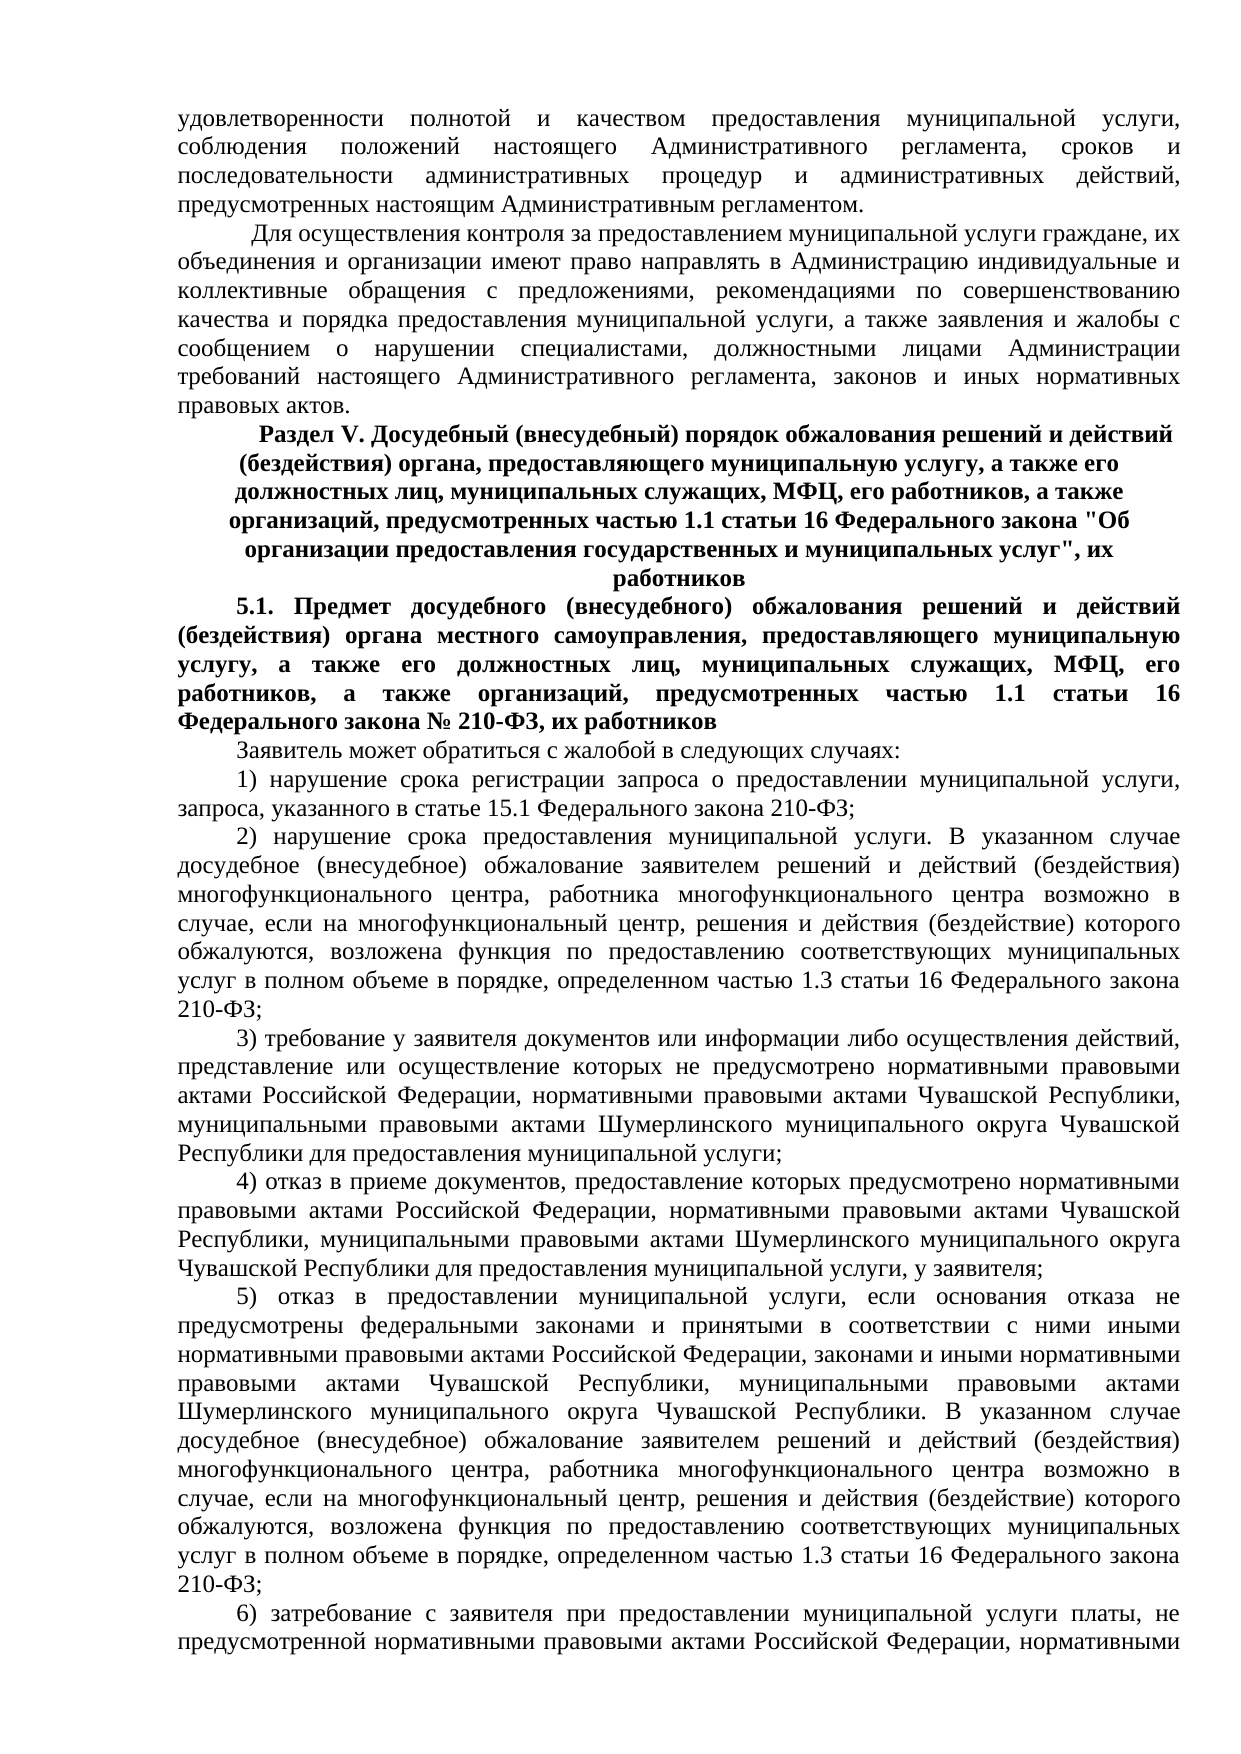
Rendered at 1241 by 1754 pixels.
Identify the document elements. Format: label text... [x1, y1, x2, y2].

text 1) нарушение срока регистрации запроса о предоставлении муниципальной услуги, запроса, указанного в статье 15.1 Федерального закона 210-ФЗ; [177, 764, 1181, 821]
text 2) нарушение срока предоставления муниципальной услуги. В указанном случае досудебное (внесудебное) обжалование заявителем решений и действий (бездействия) многофункционального центра, работника многофункционального центра возможно в случае, если на многофункциональный центр, решения и действия (бездействие) которого обжалуются, возложена функция по предоставлению соответствующих муниципальных услуг в полном объеме в порядке, определенном частью 1.3 статьи 16 Федерального закона 210-ФЗ; [177, 821, 1181, 1023]
text 3) требование у заявителя документов или информации либо осуществления действий, представление или осуществление которых не предусмотрено нормативными правовыми актами Российской Федерации, нормативными правовыми актами Чувашской Республики, муниципальными правовыми актами Шумерлинского муниципального округа Чувашской Республики для предоставления муниципальной услуги; [177, 1023, 1181, 1166]
text 4) отказ в приеме документов, предоставление которых предусмотрено нормативными правовыми актами Российской Федерации, нормативными правовыми актами Чувашской Республики, муниципальными правовыми актами Шумерлинского муниципального округа Чувашской Республики для предоставления муниципальной услуги, у заявителя; [177, 1166, 1181, 1281]
text 5) отказ в предоставлении муниципальной услуги, если основания отказа не предусмотрены федеральными законами и принятыми в соответствии с ними иными нормативными правовыми актами Российской Федерации, законами и иными нормативными правовыми актами Чувашской Республики, муниципальными правовыми актами Шумерлинского муниципального округа Чувашской Республики. В указанном случае досудебное (внесудебное) обжалование заявителем решений и действий (бездействия) многофункционального центра, работника многофункционального центра возможно в случае, если на многофункциональный центр, решения и действия (бездействие) которого обжалуются, возложена функция по предоставлению соответствующих муниципальных услуг в полном объеме в порядке, определенном частью 1.3 статьи 16 Федерального закона 210-ФЗ; [177, 1281, 1181, 1598]
text Заявитель может обратиться с жалобой в следующих случаях: [177, 735, 1181, 764]
text Для осуществления контроля за предоставлением муниципальной услуги граждане, их объединения и организации имеют право направлять в Администрацию индивидуальные и коллективные обращения с предложениями, рекомендациями по совершенствованию качества и порядка предоставления муниципальной услуги, а также заявления и жалобы с сообщением о нарушении специалистами, должностными лицами Администрации требований настоящего Административного регламента, законов и иных нормативных правовых актов. [177, 218, 1181, 419]
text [177, 103, 1181, 218]
text Раздел V. Досудебный (внесудебный) порядок обжалования решений и действий (бездействия) органа, предоставляющего муниципальную услугу, а также его должностных лиц, муниципальных служащих, МФЦ, его работников, а также организаций, предусмотренных частью 1.1 статьи 16 Федерального закона "Об организации предоставления государственных и муниципальных услуг", их работников [177, 419, 1181, 591]
text 5.1. Предмет досудебного (внесудебного) обжалования решений и действий (бездействия) органа местного самоуправления, предоставляющего муниципальную услугу, а также его должностных лиц, муниципальных служащих, МФЦ, его работников, а также организаций, предусмотренных частью 1.1 статьи 16 Федерального закона № 210-ФЗ, их работников [177, 591, 1181, 735]
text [177, 1598, 1181, 1655]
